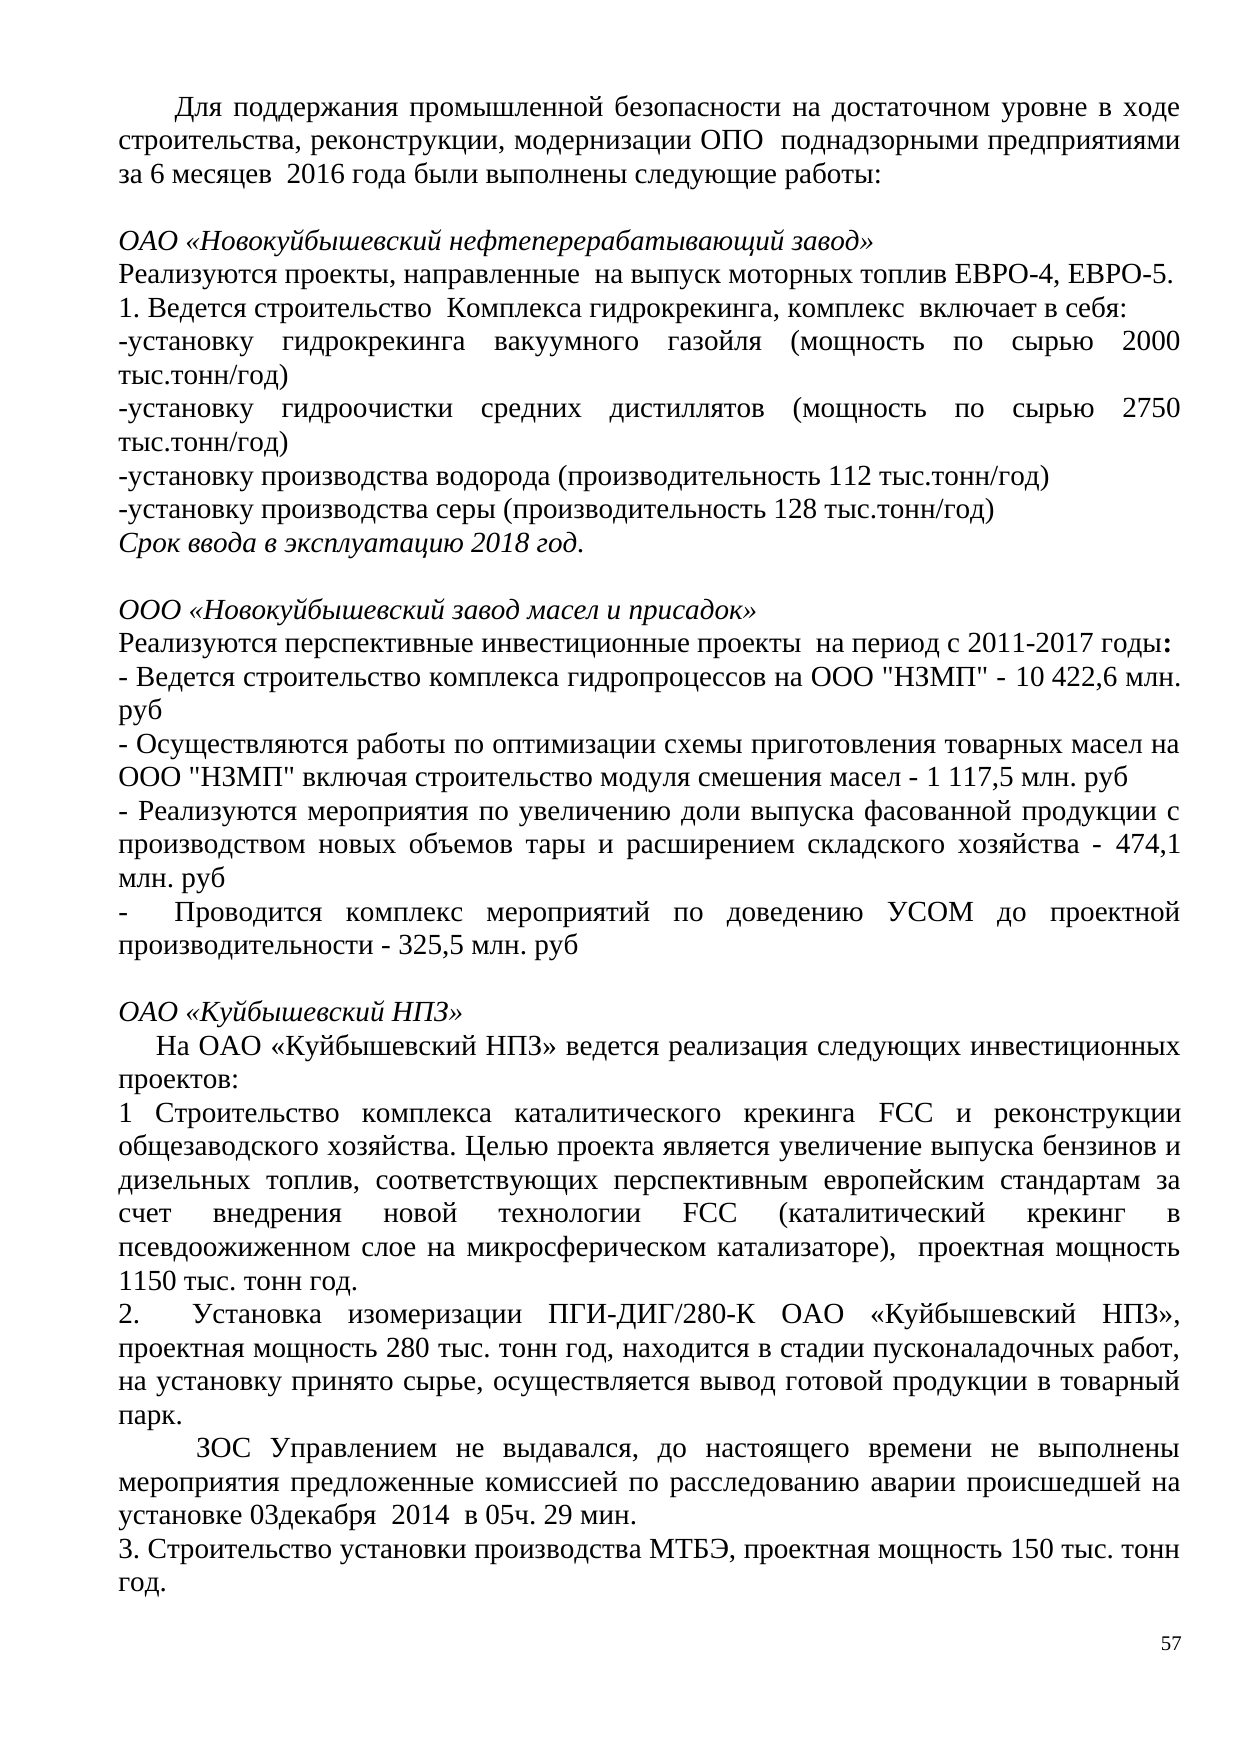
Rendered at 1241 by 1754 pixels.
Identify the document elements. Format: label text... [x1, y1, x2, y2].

text - Реализуются мероприятия по увеличению доли выпуска фасованной продукции с производством новых объемов тары и расширением складского хозяйства - 474,1 млн. руб [118, 793, 1181, 894]
text -установку производства серы (производительность 128 тыс.тонн/год) [118, 491, 1181, 525]
text 1. Ведется строительство Комплекса гидрокрекинга, комплекс включает в себя: [118, 290, 1181, 323]
text - Ведется строительство комплекса гидропроцессов на ООО "НЗМП" - 10 422,6 млн. руб [118, 659, 1181, 726]
text Реализуются проекты, направленные на выпуск моторных топлив ЕВРО-4, ЕВРО-5. [118, 256, 1181, 290]
text Реализуются перспективные инвестиционные проекты на период с 2011-2017 годы: [118, 625, 1181, 659]
text - Проводится комплекс мероприятий по доведению УСОМ до проектной производительности - 325,5 млн. руб [118, 894, 1181, 961]
text -установку гидроочистки средних дистиллятов (мощность по сырью 2750 тыс.тонн/год) [118, 391, 1181, 458]
text ЗОС Управлением не выдавался, до настоящего времени не выполнены мероприятия предложенные комиссией по расследованию аварии происшедшей на установке 03декабря 2014 в 05ч. 29 мин. [118, 1430, 1181, 1531]
text Срок ввода в эксплуатацию 2018 год. [118, 525, 1181, 558]
text -установку гидрокрекинга вакуумного газойля (мощность по сырью 2000 тыс.тонн/год) [118, 323, 1181, 391]
text Для поддержания промышленной безопасности на достаточном уровне в ходе строительства, реконструкции, модернизации ОПО поднадзорными предприятиями за 6 месяцев 2016 года были выполнены следующие работы: [118, 89, 1181, 189]
text 1 Строительство комплекса каталитического крекинга FCC и реконструкции общезаводского хозяйства. Целью проекта является увеличение выпуска бензинов и дизельных топлив, соответствующих перспективным европейским стандартам за счет внедрения новой технологии FCC (каталитический крекинг в псевдоожиженном слое на микросферическом катализаторе), проектная мощность 1150 тыс. тонн год. [118, 1095, 1181, 1296]
text ОАО «Куйбышевский НПЗ» [118, 994, 1181, 1028]
text 2. Установка изомеризации ПГИ-ДИГ/280-К ОАО «Куйбышевский НПЗ», проектная мощность 280 тыс. тонн год, находится в стадии пусконаладочных работ, на установку принято сырье, осуществляется вывод готовой продукции в товарный парк. [118, 1296, 1181, 1430]
text 3. Строительство установки производства МТБЭ, проектная мощность 150 тыс. тонн год. [118, 1531, 1181, 1598]
text ОАО «Новокуйбышевский нефтеперерабатывающий завод» [118, 223, 1181, 256]
text ООО «Новокуйбышевский завод масел и присадок» [118, 592, 1181, 625]
text - Осуществляются работы по оптимизации схемы приготовления товарных масел на ООО "НЗМП" включая строительство модуля смешения масел - 1 117,5 млн. руб [118, 726, 1181, 793]
text На ОАО «Куйбышевский НПЗ» ведется реализация следующих инвестиционных проектов: [118, 1028, 1181, 1095]
text -установку производства водорода (производительность 112 тыс.тонн/год) [118, 458, 1181, 491]
